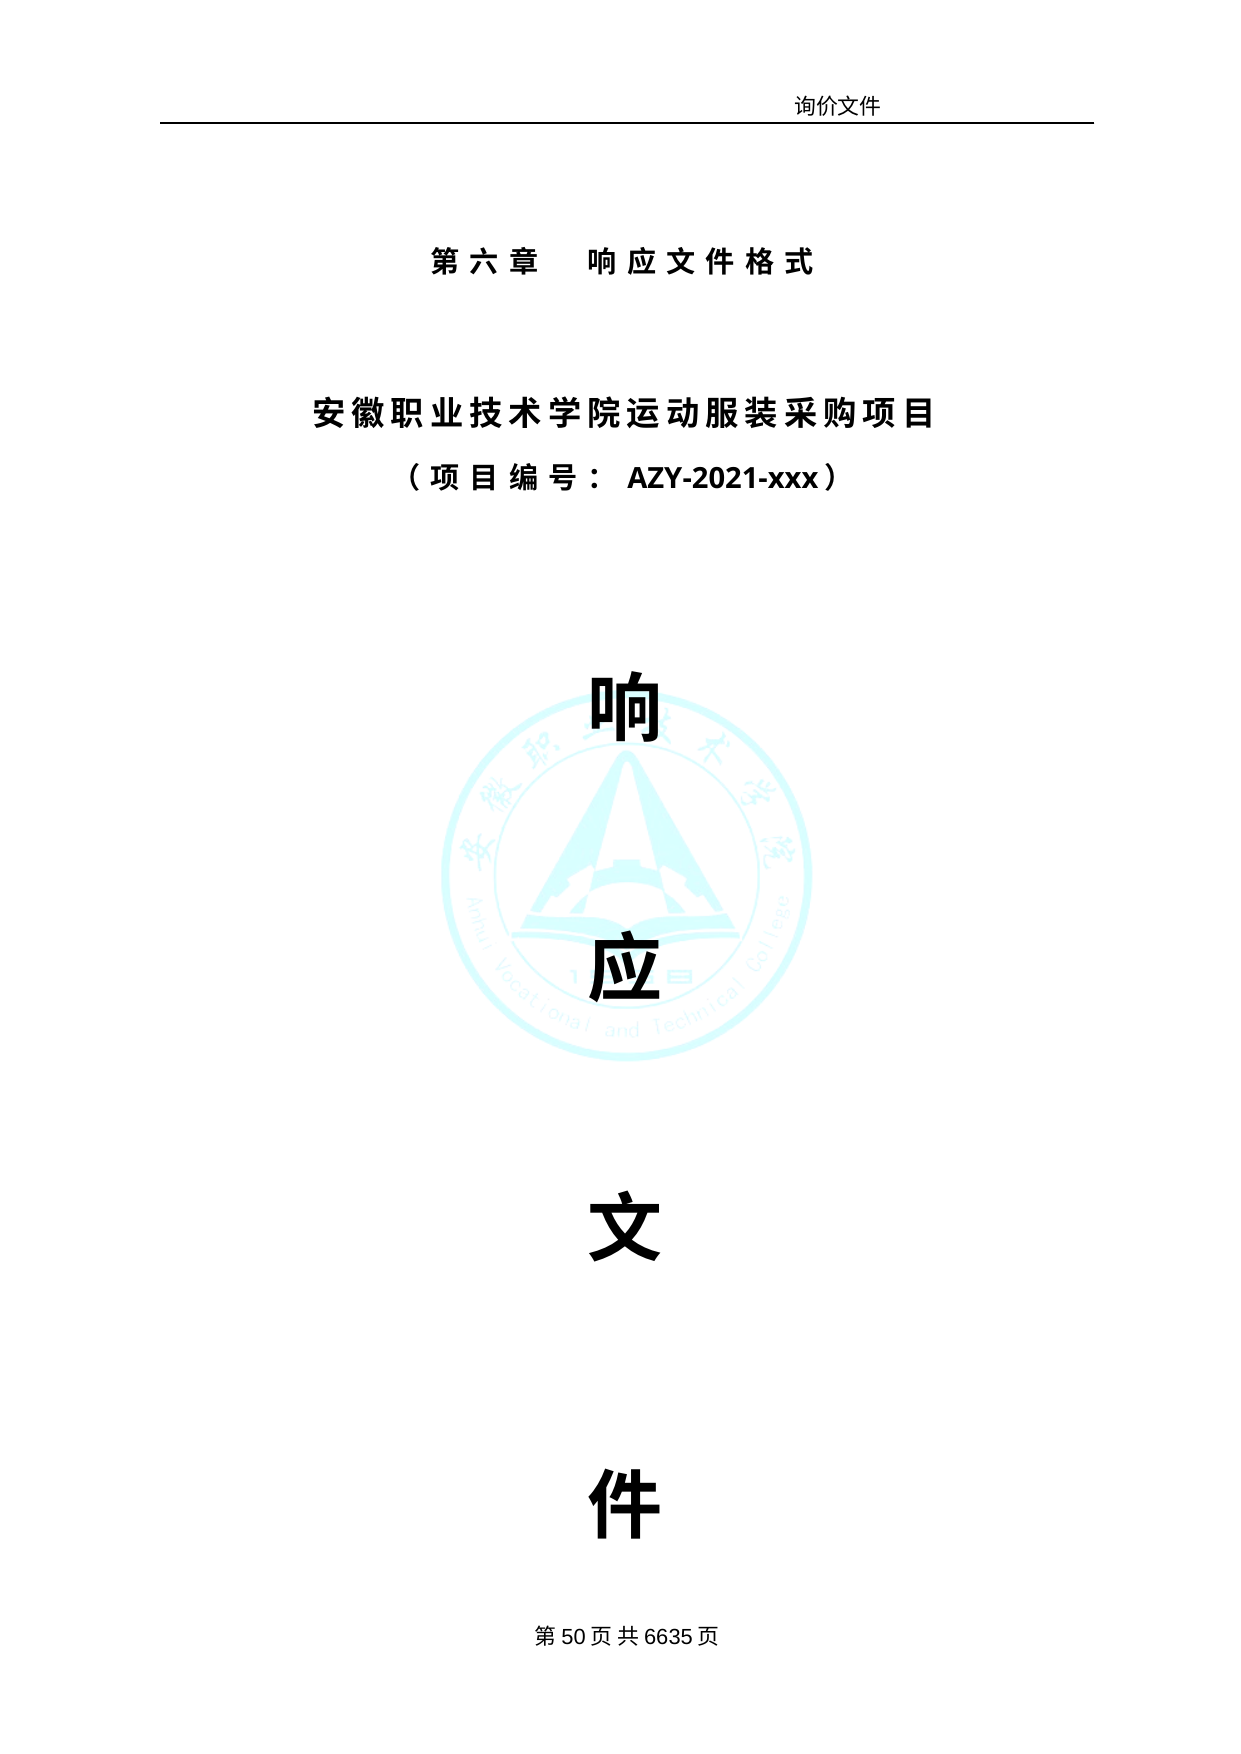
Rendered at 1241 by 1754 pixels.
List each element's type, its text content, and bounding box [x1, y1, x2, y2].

text 安徽职业技术学院运动服装采购项目 [164, 378, 1089, 443]
text 响 [164, 638, 1089, 768]
text （项目编号：AZY-2021-xxx） [164, 443, 1089, 508]
text 文 [164, 1158, 1089, 1288]
text 应 [164, 898, 1089, 1028]
text 第六章 响应文件格式 [164, 227, 1089, 292]
text 件 [164, 1434, 1089, 1564]
